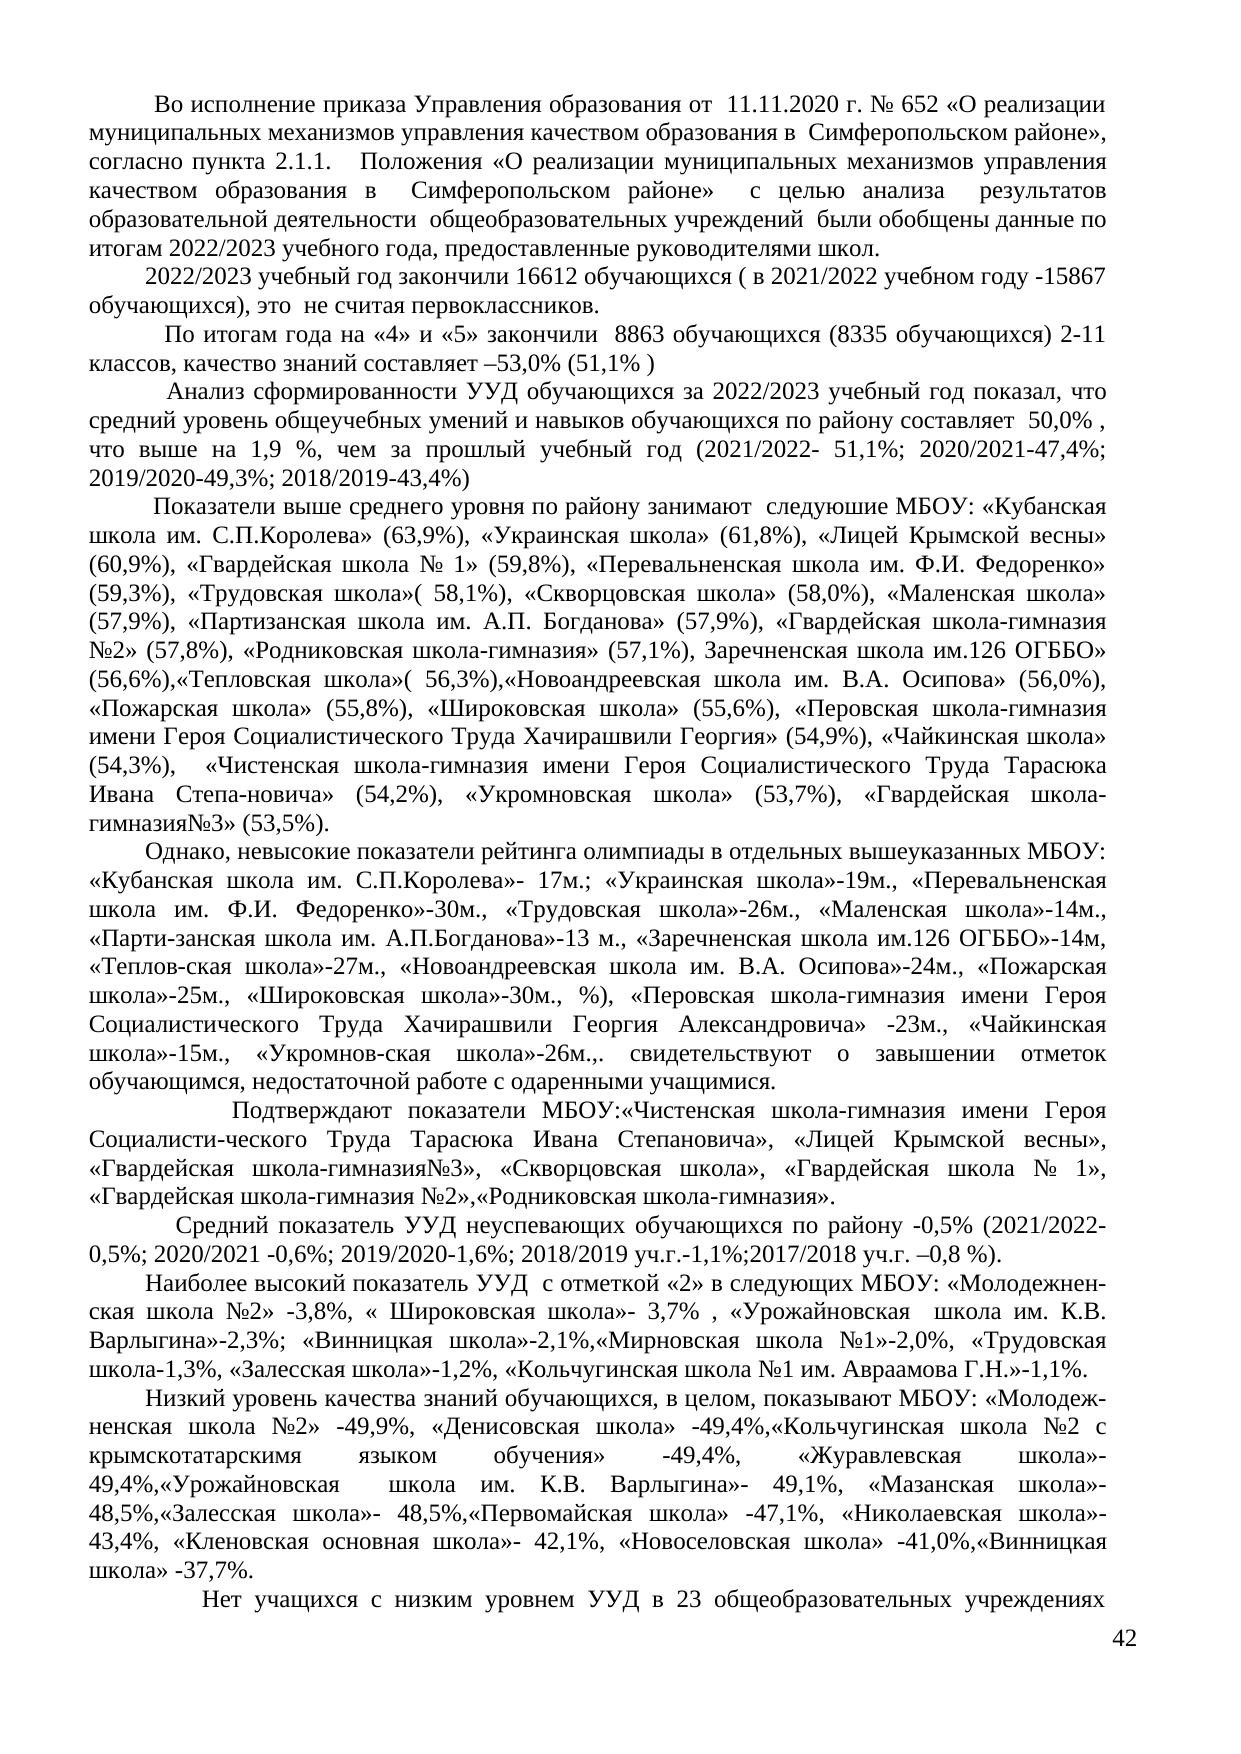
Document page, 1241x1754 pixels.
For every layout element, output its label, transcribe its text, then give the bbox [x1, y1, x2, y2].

text Средний показатель УУД неуспевающих обучающихся по району -0,5% (2021/2022-0,5%; 2020/2021 -0,6%; 2019/2020-1,6%; 2018/2019 уч.г.-1,1%;2017/2018 уч.г. –0,8 %). [88, 1210, 1107, 1268]
text 2022/2023 учебный год закончили 16612 обучающихся ( в 2021/2022 учебном году -15867 обучающихся), это не считая первоклассников. [88, 261, 1107, 319]
text Показатели выше среднего уровня по району занимают следуюшие МБОУ: «Кубанская школа им. С.П.Королева» (63,9%), «Украинская школа» (61,8%), «Лицей Крымской весны» (60,9%), «Гвардейская школа № 1» (59,8%), «Перевальненская школа им. Ф.И. Федоренко» (59,3%), «Трудовская школа»( 58,1%), «Скворцовская школа» (58,0%), «Маленская школа» (57,9%), «Партизанская школа им. А.П. Богданова» (57,9%), «Гвардейская школа-гимназия №2» (57,8%), «Родниковская школа-гимназия» (57,1%), Заречненская школа им.126 ОГББО» (56,6%),«Тепловская школа»( 56,3%),«Новоандреевская школа им. В.А. Осипова» (56,0%), «Пожарская школа» (55,8%), «Широковская школа» (55,6%), «Перовская школа-гимназия имени Героя Социалистического Труда Хачирашвили Георгия» (54,9%), «Чайкинская школа» (54,3%), «Чистенская школа-гимназия имени Героя Социалистического Труда Тарасюка Ивана Степа-новича» (54,2%), «Укромновская школа» (53,7%), «Гвардейская школа-гимназия№3» (53,5%). [88, 491, 1107, 836]
text По итогам года на «4» и «5» закончили 8863 обучающихся (8335 обучающихся) 2-11 классов, качество знаний составляет –53,0% (51,1% ) [88, 319, 1107, 376]
text Во исполнение приказа Управления образования от 11.11.2020 г. № 652 «О реализации муниципальных механизмов управления качеством образования в Симферопольском районе», согласно пункта 2.1.1. Положения «О реализации муниципальных механизмов управления качеством образования в Симферопольском районе» с целью анализа результатов образовательной деятельности общеобразовательных учреждений были обобщены данные по итогам 2022/2023 учебного года, предоставленные руководителями школ. [88, 89, 1107, 261]
text Наиболее высокий показатель УУД с отметкой «2» в следующих МБОУ: «Молодежнен-ская школа №2» -3,8%, « Широковская школа»- 3,7% , «Урожайновская школа им. К.В. Варлыгина»-2,3%; «Винницкая школа»-2,1%,«Мирновская школа №1»-2,0%, «Трудовская школа-1,3%, «Залесская школа»-1,2%, «Кольчугинская школа №1 им. Авраамова Г.Н.»-1,1%. [88, 1268, 1107, 1383]
text Однако, невысокие показатели рейтинга олимпиады в отдельных вышеуказанных МБОУ: [88, 836, 1107, 865]
text Анализ сформированности УУД обучающихся за 2022/2023 учебный год показал, что средний уровень общеучебных умений и навыков обучающихся по району составляет 50,0% , что выше на 1,9 %, чем за прошлый учебный год (2021/2022- 51,1%; 2020/2021-47,4%; 2019/2020-49,3%; 2018/2019-43,4%) [88, 376, 1107, 491]
text Подтверждают показатели МБОУ:«Чистенская школа-гимназия имени Героя Социалисти-ческого Труда Тарасюка Ивана Степановича», «Лицей Крымской весны», «Гвардейская школа-гимназия№3», «Скворцовская школа», «Гвардейская школа № 1», «Гвардейская школа-гимназия №2»,«Родниковская школа-гимназия». [88, 1095, 1107, 1210]
text Низкий уровень качества знаний обучающихся, в целом, показывают МБОУ: «Молодеж-ненская школа №2» -49,9%, «Денисовская школа» -49,4%,«Кольчугинская школа №2 с крымскотатарскимя языком обучения» -49,4%, «Журавлевская школа»- 49,4%,«Урожайновская школа им. К.В. Варлыгина»- 49,1%, «Мазанская школа»- 48,5%,«Залесская школа»- 48,5%,«Первомайская школа» -47,1%, «Николаевская школа»- 43,4%, «Кленовская основная школа»- 42,1%, «Новоселовская школа» -41,0%,«Винницкая школа» -37,7%. [88, 1383, 1107, 1584]
text «Кубанская школа им. С.П.Королева»- 17м.; «Украинская школа»-19м., «Перевальненская школа им. Ф.И. Федоренко»-30м., «Трудовская школа»-26м., «Маленская школа»-14м., «Парти-занская школа им. А.П.Богданова»-13 м., «Заречненская школа им.126 ОГББО»-14м, «Теплов-ская школа»-27м., «Новоандреевская школа им. В.А. Осипова»-24м., «Пожарская школа»-25м., «Широковская школа»-30м., %), «Перовская школа-гимназия имени Героя Социалистического Труда Хачирашвили Георгия Александровича» -23м., «Чайкинская школа»-15м., «Укромнов-ская школа»-26м.,. свидетельствуют о завышении отметок обучающимся, недостаточной работе с одаренными учащимися. [88, 865, 1107, 1095]
